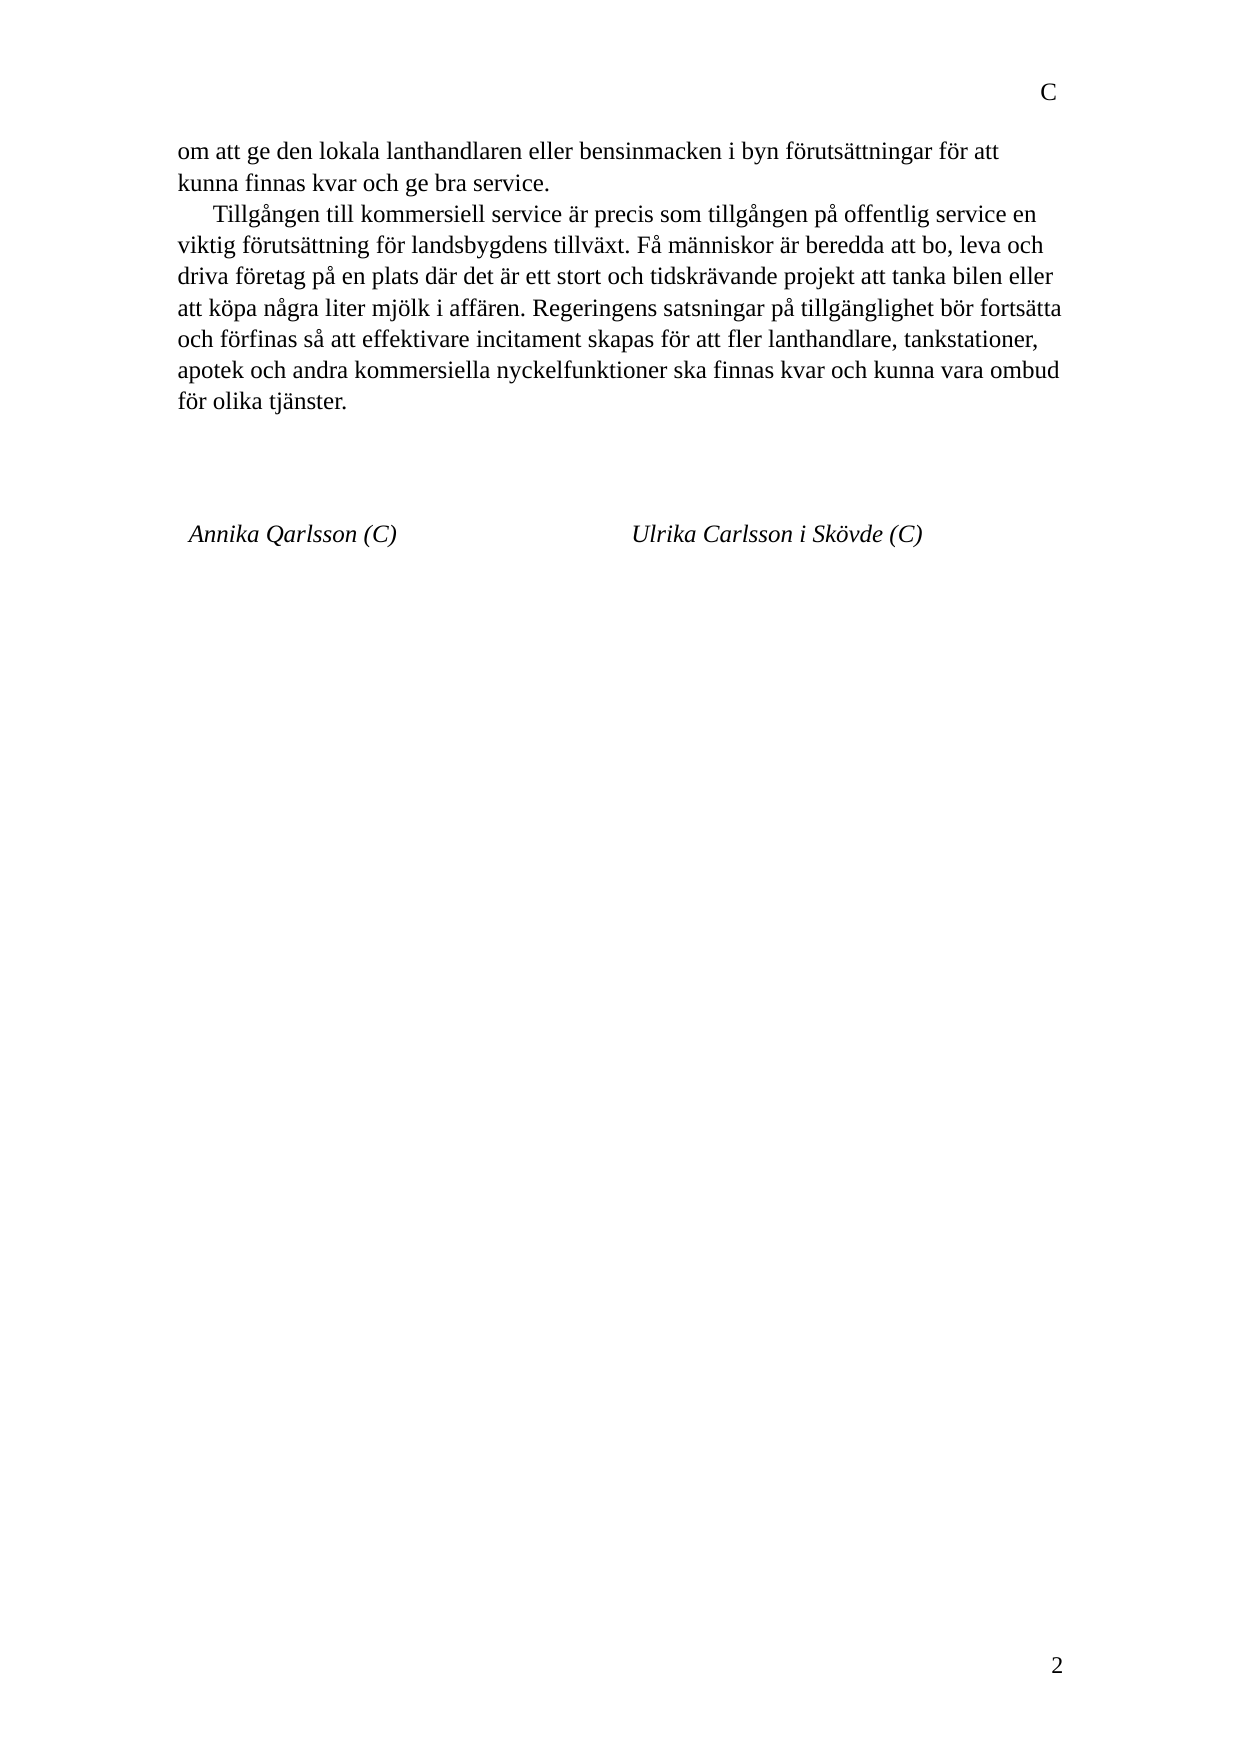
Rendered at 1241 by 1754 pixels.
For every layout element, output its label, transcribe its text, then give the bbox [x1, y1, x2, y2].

text Tillgången till kommersiell service är precis som tillgången på offentlig service en viktig förutsättning för landsbygdens tillväxt. Få människor är beredda att bo, leva och driva företag på en plats där det är ett stort och tidskrävande projekt att tanka bilen eller att köpa några liter mjölk i affären. Regeringens satsningar på tillgänglighet bör fortsätta och förfinas så att effektivare incitament skapas för att fler lanthandlare, tankstationer, apotek och andra kommersiella nyckelfunktioner ska finnas kvar och kunna vara ombud för olika tjänster. [177, 196, 1063, 415]
table_header Ulrika Carlsson i Skövde (C) [620, 486, 1063, 555]
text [177, 134, 1063, 196]
table_header Annika Qarlsson (C) [177, 486, 620, 555]
